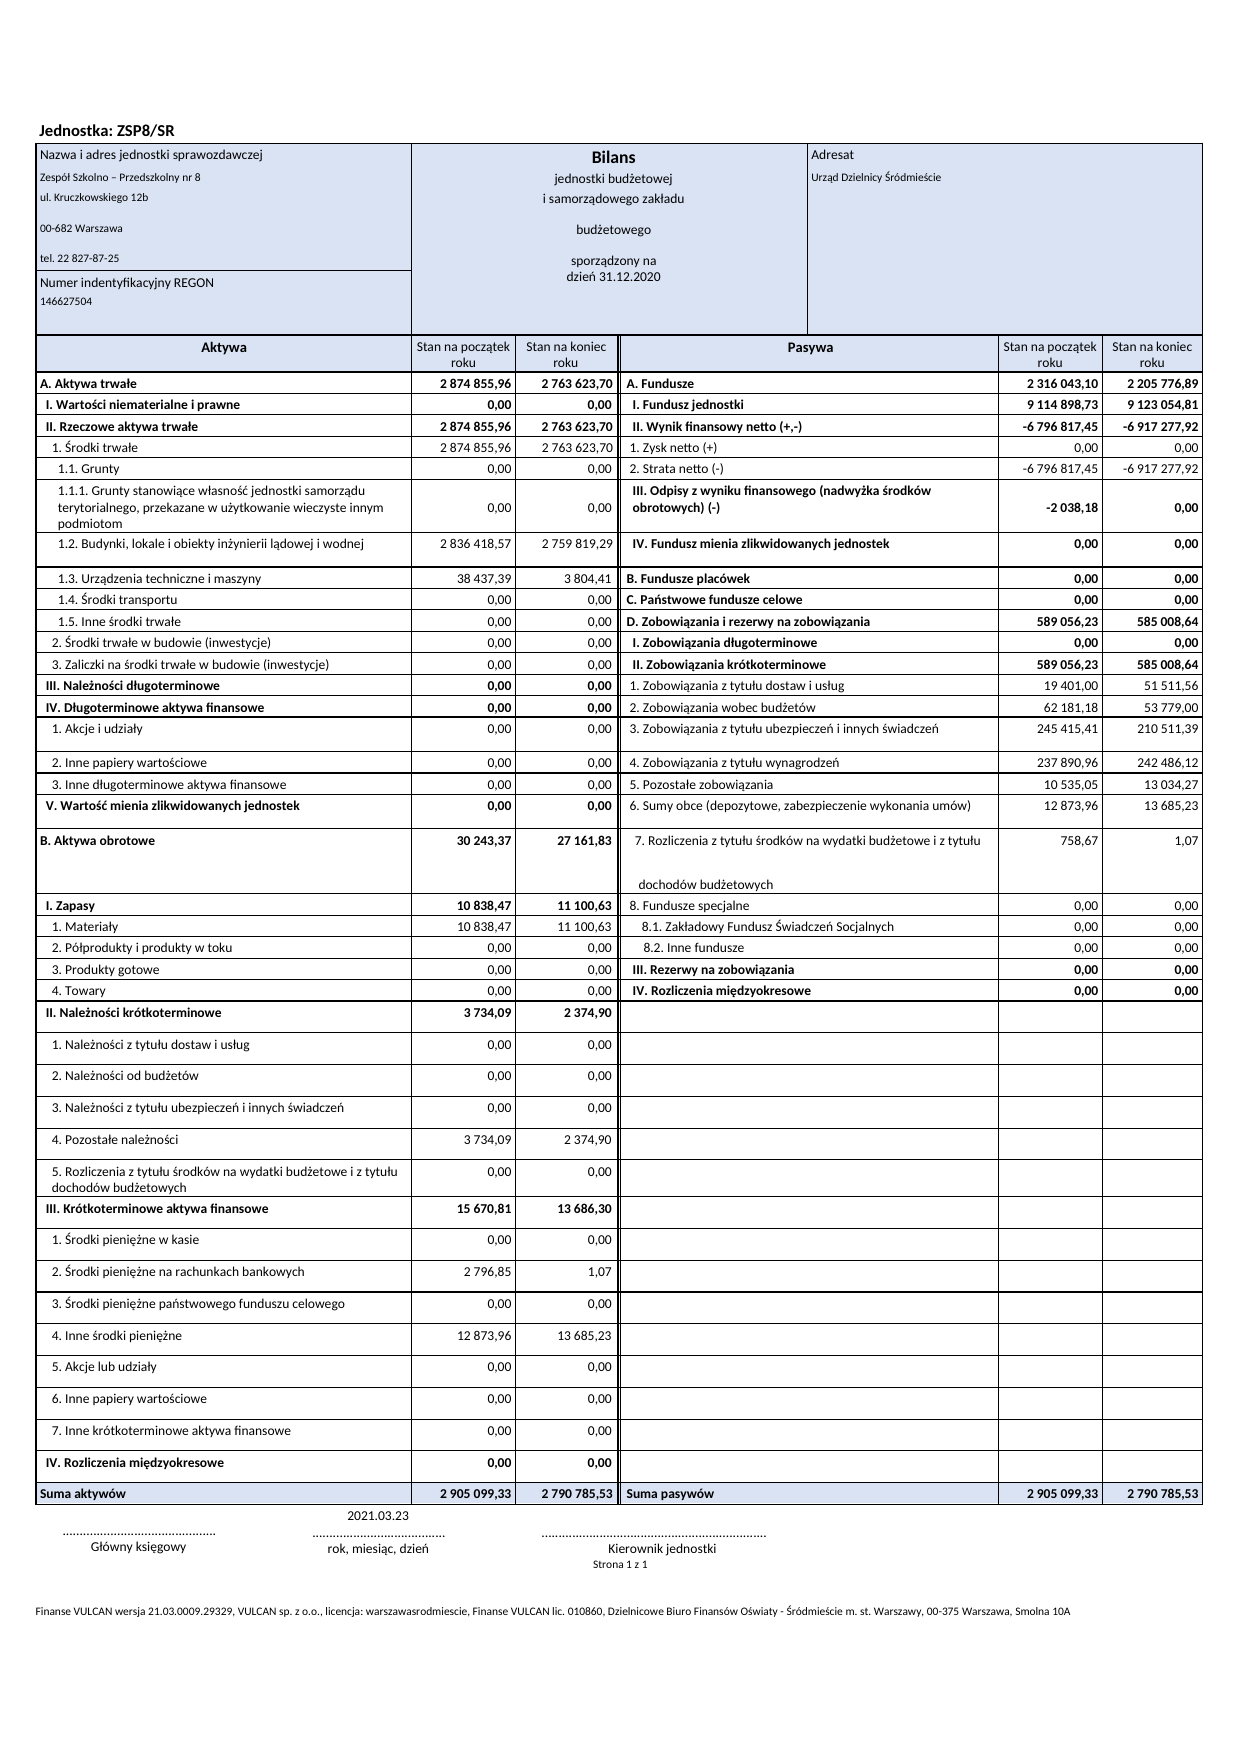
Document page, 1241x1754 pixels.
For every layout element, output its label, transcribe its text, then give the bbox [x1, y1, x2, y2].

table_cell 1.1.1. Grunty stanowiące własność jednostki samorządu terytorialnego, przekazane w użytkowanie wieczyste innym podmiotom [37, 480, 411, 532]
table_cell 2 374,90 [516, 1002, 617, 1032]
table_cell -2 038,18 [999, 480, 1102, 532]
table_cell A. Aktywa trwałe [37, 373, 411, 393]
table_cell 589 056,23 [999, 610, 1102, 631]
table_cell [621, 1160, 998, 1196]
table_header Bilans [412, 144, 807, 168]
table_cell 7. Rozliczenia z tytułu środków na wydatki budżetowe i z tytułu dochodów budżetowych [621, 829, 998, 893]
table_cell 0,00 [412, 458, 515, 478]
table_cell 0,00 [999, 437, 1102, 457]
table_cell 0,00 [1103, 480, 1202, 532]
table_cell II. Zobowiązania krótkoterminowe [621, 653, 998, 673]
table_cell [999, 1129, 1102, 1159]
table_cell 1. Należności z tytułu dostaw i usług [37, 1033, 411, 1064]
table_cell 0,00 [516, 632, 617, 652]
table_cell 9 114 898,73 [999, 394, 1102, 414]
table_cell 2 874 855,96 [412, 437, 515, 457]
table_cell 0,00 [516, 959, 617, 979]
table_cell 0,00 [516, 1160, 617, 1196]
table_cell [808, 249, 1202, 334]
table_cell 0,00 [516, 1451, 617, 1482]
table_cell -6 796 817,45 [999, 458, 1102, 478]
table_cell 2021.03.23 ....................................... rok, miesiąc, dzień [308, 1505, 526, 1557]
table_cell 0,00 [412, 1229, 515, 1259]
table_cell 6. Sumy obce (depozytowe, zabezpieczenie wykonania umów) [621, 795, 998, 828]
table_cell 0,00 [516, 696, 617, 716]
table_cell 0,00 [1103, 980, 1202, 1000]
table_cell 0,00 [412, 1033, 515, 1064]
table_cell 0,00 [516, 937, 617, 957]
table_cell 3 734,09 [412, 1129, 515, 1159]
table_cell 0,00 [516, 1293, 617, 1323]
table_cell 0,00 [412, 752, 515, 772]
table_cell 0,00 [412, 1160, 515, 1196]
table_cell 4. Towary [37, 980, 411, 1000]
table_cell 2 374,90 [516, 1129, 617, 1159]
table_cell Zespół Szkolno – Przedszkolny nr 8 [37, 168, 411, 188]
table_cell [1103, 1197, 1202, 1228]
table_cell [1103, 1388, 1202, 1418]
table_cell -6 796 817,45 [999, 415, 1102, 436]
table_cell [621, 1033, 998, 1064]
table_cell Stan na koniec roku [1103, 336, 1202, 371]
table_header Nazwa i adres jednostki sprawozdawczej [37, 144, 411, 168]
table_cell 2. Strata netto (-) [621, 458, 998, 478]
table_cell 2. Inne papiery wartościowe [37, 752, 411, 772]
table_cell budżetowego [412, 219, 807, 249]
table_cell Urząd Dzielnicy Śródmieście [808, 168, 1202, 188]
table_cell 12 873,96 [999, 795, 1102, 828]
table_cell 2 796,85 [412, 1261, 515, 1291]
table_cell 00-682 Warszawa [37, 219, 411, 249]
table_cell [621, 1197, 998, 1228]
table_cell 30 243,37 [412, 829, 515, 893]
table_cell 2 763 623,70 [516, 373, 617, 393]
table_cell 0,00 [412, 1388, 515, 1418]
table_cell 11 100,63 [516, 916, 617, 936]
table_cell 0,00 [412, 937, 515, 957]
table_cell 4. Zobowiązania z tytułu wynagrodzeń [621, 752, 998, 772]
table_cell IV. Rozliczenia międzyokresowe [37, 1451, 411, 1482]
table_cell [1103, 1002, 1202, 1032]
table_cell I. Zapasy [37, 894, 411, 914]
table_cell 2. Półprodukty i produkty w toku [37, 937, 411, 957]
table_cell 0,00 [412, 1356, 515, 1387]
table_cell 0,00 [516, 675, 617, 695]
table_cell 12 873,96 [412, 1324, 515, 1355]
table_cell [999, 1197, 1102, 1228]
table_cell 210 511,39 [1103, 718, 1202, 751]
table_cell 8. Fundusze specjalne [621, 894, 998, 914]
table_cell 0,00 [1103, 632, 1202, 652]
table_cell 0,00 [516, 653, 617, 673]
table_cell 3 804,41 [516, 568, 617, 588]
table_cell 7. Inne krótkoterminowe aktywa finansowe [37, 1420, 411, 1450]
table_cell 0,00 [412, 675, 515, 695]
table_cell 3 734,09 [412, 1002, 515, 1032]
table_cell 19 401,00 [999, 675, 1102, 695]
table_cell A. Fundusze [621, 373, 998, 393]
table_cell 2. Zobowiązania wobec budżetów [621, 696, 998, 716]
table_cell 5. Akcje lub udziały [37, 1356, 411, 1387]
table_cell 8.2. Inne fundusze [621, 937, 998, 957]
table_cell 0,00 [516, 795, 617, 828]
table_cell 13 034,27 [1103, 774, 1202, 794]
table_cell 38 437,39 [412, 568, 515, 588]
table_cell 51 511,56 [1103, 675, 1202, 695]
table_cell I. Fundusz jednostki [621, 394, 998, 414]
table_cell 758,67 [999, 829, 1102, 893]
table_cell 0,00 [1103, 533, 1202, 566]
table_cell 0,00 [516, 589, 617, 609]
table_cell 0,00 [412, 1293, 515, 1323]
table_cell III. Krótkoterminowe aktywa finansowe [37, 1197, 411, 1228]
table_cell 0,00 [412, 1451, 515, 1482]
table_cell 62 181,18 [999, 696, 1102, 716]
table_cell [621, 1451, 998, 1482]
table_cell 6. Inne papiery wartościowe [37, 1388, 411, 1418]
table_cell 2 316 043,10 [999, 373, 1102, 393]
table_cell 3. Zaliczki na środki trwałe w budowie (inwestycje) [37, 653, 411, 673]
table_cell 0,00 [516, 752, 617, 772]
table_cell Numer indentyfikacyjny REGON 146627504 [37, 271, 411, 334]
table_cell 2 905 099,33 [412, 1483, 515, 1503]
table_cell -6 917 277,92 [1103, 458, 1202, 478]
table_cell [621, 1388, 998, 1418]
table_cell 0,00 [516, 1420, 617, 1450]
table_cell [1103, 1129, 1202, 1159]
table_cell 1.1. Grunty [37, 458, 411, 478]
table_cell [1103, 1356, 1202, 1387]
table_cell 0,00 [412, 795, 515, 828]
table_cell B. Fundusze placówek [621, 568, 998, 588]
table_cell 585 008,64 [1103, 610, 1202, 631]
table_cell II. Rzeczowe aktywa trwałe [37, 415, 411, 436]
table_cell [1103, 1451, 1202, 1482]
table_cell II. Wynik finansowy netto (+,-) [621, 415, 998, 436]
table_cell 0,00 [999, 568, 1102, 588]
table_cell 0,00 [412, 1420, 515, 1450]
table_cell [999, 1451, 1102, 1482]
table_cell 245 415,41 [999, 718, 1102, 751]
table_cell [999, 1261, 1102, 1291]
table_cell 2 790 785,53 [516, 1483, 617, 1503]
table_cell 9 123 054,81 [1103, 394, 1202, 414]
table_cell 1.4. Środki transportu [37, 589, 411, 609]
table_cell [999, 1065, 1102, 1096]
table_cell i samorządowego zakładu [412, 188, 807, 219]
table_cell III. Należności długoterminowe [37, 675, 411, 695]
table_cell 0,00 [412, 1065, 515, 1096]
table_cell 13 685,23 [516, 1324, 617, 1355]
table_cell Stan na początek roku [412, 336, 515, 371]
table_cell 0,00 [1103, 589, 1202, 609]
table_cell Stan na początek roku [999, 336, 1102, 371]
table_cell 4. Inne środki pieniężne [37, 1324, 411, 1355]
table_cell [999, 1160, 1102, 1196]
table_cell 0,00 [1103, 916, 1202, 936]
table_cell 1. Zysk netto (+) [621, 437, 998, 457]
table_cell [621, 1261, 998, 1291]
table_cell 0,00 [999, 589, 1102, 609]
table_cell 0,00 [516, 458, 617, 478]
table_cell Pasywa [621, 336, 998, 371]
table_cell 10 838,47 [412, 894, 515, 914]
table_cell 11 100,63 [516, 894, 617, 914]
table_cell 0,00 [412, 718, 515, 751]
table_cell 2 874 855,96 [412, 415, 515, 436]
table_cell -6 917 277,92 [1103, 415, 1202, 436]
table_cell Aktywa [37, 336, 411, 371]
table_cell 1.2. Budynki, lokale i obiekty inżynierii lądowej i wodnej [37, 533, 411, 566]
table_cell 0,00 [516, 394, 617, 414]
table_cell [999, 1229, 1102, 1259]
table_cell 2 836 418,57 [412, 533, 515, 566]
table_cell 0,00 [516, 1388, 617, 1418]
table_cell 1.5. Inne środki trwałe [37, 610, 411, 631]
table_cell 0,00 [516, 718, 617, 751]
table_cell 0,00 [412, 1097, 515, 1127]
table_cell 2 790 785,53 [1103, 1483, 1202, 1503]
table_cell II. Należności krótkoterminowe [37, 1002, 411, 1032]
table_cell [1103, 1065, 1202, 1096]
table_cell [1103, 1324, 1202, 1355]
table_cell [999, 1324, 1102, 1355]
table_cell [1103, 1420, 1202, 1450]
table_cell 0,00 [999, 894, 1102, 914]
table_cell C. Państwowe fundusze celowe [621, 589, 998, 609]
table_cell 242 486,12 [1103, 752, 1202, 772]
table_cell 0,00 [516, 610, 617, 631]
table_cell 0,00 [516, 980, 617, 1000]
table_cell 0,00 [999, 632, 1102, 652]
table_cell 5. Rozliczenia z tytułu środków na wydatki budżetowe i z tytułu dochodów budżetowych [37, 1160, 411, 1196]
table_cell B. Aktywa obrotowe [37, 829, 411, 893]
text Jednostka: ZSP8/SR [39, 121, 1192, 141]
table_cell [1103, 1160, 1202, 1196]
table_cell 2 874 855,96 [412, 373, 515, 393]
table_cell 237 890,96 [999, 752, 1102, 772]
table_cell 27 161,83 [516, 829, 617, 893]
table_cell [1103, 1033, 1202, 1064]
text Finanse VULCAN wersja 21.03.0009.29329, VULCAN sp. z o.o., licencja: warszawasrodmiescie, Finanse VULCAN lic. 010860, Dzielnicowe Biuro Finansów Oświaty - Śródmieście m. st. Warszawy, 00-375 Warszawa, Smolna 10A [35, 1604, 1192, 1618]
table_cell 0,00 [1103, 437, 1202, 457]
table_cell 1. Środki pieniężne w kasie [37, 1229, 411, 1259]
table_cell jednostki budżetowej [412, 168, 807, 188]
table_cell [1103, 1097, 1202, 1127]
table_cell V. Wartość mienia zlikwidowanych jednostek [37, 795, 411, 828]
table_cell III. Rezerwy na zobowiązania [621, 959, 998, 979]
table_cell [1103, 1261, 1202, 1291]
table_cell 1.3. Urządzenia techniczne i maszyny [37, 568, 411, 588]
table_cell 3. Inne długoterminowe aktywa finansowe [37, 774, 411, 794]
table_cell IV. Długoterminowe aktywa finansowe [37, 696, 411, 716]
table_header Adresat [808, 144, 1202, 168]
table_cell 1. Zobowiązania z tytułu dostaw i usług [621, 675, 998, 695]
table_cell I. Zobowiązania długoterminowe [621, 632, 998, 652]
table_cell 0,00 [412, 632, 515, 652]
table_cell I. Wartości niematerialne i prawne [37, 394, 411, 414]
table_cell 10 535,05 [999, 774, 1102, 794]
table_cell .................................................................. Kierownik jednostki [526, 1505, 771, 1557]
table_cell 0,00 [999, 959, 1102, 979]
table_cell 0,00 [1103, 959, 1202, 979]
table_cell 0,00 [1103, 937, 1202, 957]
table_cell 0,00 [412, 480, 515, 532]
table_cell ............................................. Główny księgowy [59, 1505, 308, 1557]
table_cell IV. Rozliczenia międzyokresowe [621, 980, 998, 1000]
table_cell 4. Pozostałe należności [37, 1129, 411, 1159]
table_cell [999, 1356, 1102, 1387]
table_cell 0,00 [412, 774, 515, 794]
table_cell 0,00 [412, 980, 515, 1000]
table_cell III. Odpisy z wyniku finansowego (nadwyżka środków obrotowych) (-) [621, 480, 998, 532]
table_cell [621, 1324, 998, 1355]
table_cell 0,00 [999, 980, 1102, 1000]
table_cell 0,00 [412, 394, 515, 414]
table_cell 3. Należności z tytułu ubezpieczeń i innych świadczeń [37, 1097, 411, 1127]
table_cell 2. Środki pieniężne na rachunkach bankowych [37, 1261, 411, 1291]
table_cell [999, 1388, 1102, 1418]
table_cell [999, 1033, 1102, 1064]
table_cell 0,00 [1103, 894, 1202, 914]
table_cell 589 056,23 [999, 653, 1102, 673]
table_cell 1. Materiały [37, 916, 411, 936]
table_cell 2. Należności od budżetów [37, 1065, 411, 1096]
table_cell 0,00 [516, 1097, 617, 1127]
table_cell ul. Kruczkowskiego 12b [37, 188, 411, 219]
table_cell 0,00 [516, 1356, 617, 1387]
table_cell 0,00 [516, 774, 617, 794]
table_cell 1. Akcje i udziały [37, 718, 411, 751]
table_cell Stan na koniec roku [516, 336, 617, 371]
table_cell [621, 1356, 998, 1387]
table_cell [621, 1002, 998, 1032]
table_cell [621, 1129, 998, 1159]
table_cell 2 763 623,70 [516, 437, 617, 457]
table_cell [621, 1097, 998, 1127]
table_cell 0,00 [412, 589, 515, 609]
table_cell 2 905 099,33 [999, 1483, 1102, 1503]
table_cell 1. Środki trwałe [37, 437, 411, 457]
table_cell 3. Zobowiązania z tytułu ubezpieczeń i innych świadczeń [621, 718, 998, 751]
table_cell [999, 1097, 1102, 1127]
table_cell Suma pasywów [621, 1483, 998, 1503]
table_cell 8.1. Zakładowy Fundusz Świadczeń Socjalnych [621, 916, 998, 936]
table_cell 10 838,47 [412, 916, 515, 936]
table_cell [808, 188, 1202, 219]
table_cell [621, 1229, 998, 1259]
table_cell 0,00 [412, 653, 515, 673]
table_cell [999, 1002, 1102, 1032]
table_cell [999, 1293, 1102, 1323]
table_cell 0,00 [516, 1065, 617, 1096]
table_cell 5. Pozostałe zobowiązania [621, 774, 998, 794]
table_cell 585 008,64 [1103, 653, 1202, 673]
table_cell 2 763 623,70 [516, 415, 617, 436]
table_cell [999, 1420, 1102, 1450]
table_cell 3. Produkty gotowe [37, 959, 411, 979]
table_cell sporządzony na dzień 31.12.2020 [412, 249, 807, 334]
table_cell [808, 219, 1202, 249]
table_cell 1,07 [516, 1261, 617, 1291]
table_cell 0,00 [999, 937, 1102, 957]
table_cell [1103, 1293, 1202, 1323]
table_cell 13 686,30 [516, 1197, 617, 1228]
table_cell [621, 1065, 998, 1096]
table_cell 0,00 [412, 610, 515, 631]
table_cell 15 670,81 [412, 1197, 515, 1228]
table_cell Suma aktywów [37, 1483, 411, 1503]
table_cell 3. Środki pieniężne państwowego funduszu celowego [37, 1293, 411, 1323]
table_cell IV. Fundusz mienia zlikwidowanych jednostek [621, 533, 998, 566]
table_cell 0,00 [516, 480, 617, 532]
table_cell 0,00 [999, 533, 1102, 566]
table_cell 1,07 [1103, 829, 1202, 893]
table_cell 0,00 [1103, 568, 1202, 588]
table_cell [621, 1293, 998, 1323]
table_cell 13 685,23 [1103, 795, 1202, 828]
table_cell D. Zobowiązania i rezerwy na zobowiązania [621, 610, 998, 631]
text Strona 1 z 1 [49, 1557, 1192, 1571]
table_cell 2. Środki trwałe w budowie (inwestycje) [37, 632, 411, 652]
table_cell [621, 1420, 998, 1450]
table_cell 0,00 [412, 696, 515, 716]
table_cell [1103, 1229, 1202, 1259]
table_cell 2 759 819,29 [516, 533, 617, 566]
table_cell 0,00 [516, 1033, 617, 1064]
table_cell 53 779,00 [1103, 696, 1202, 716]
table_cell 2 205 776,89 [1103, 373, 1202, 393]
table_cell 0,00 [412, 959, 515, 979]
table_cell 0,00 [999, 916, 1102, 936]
table_cell tel. 22 827-87-25 [37, 249, 411, 270]
table_cell 0,00 [516, 1229, 617, 1259]
